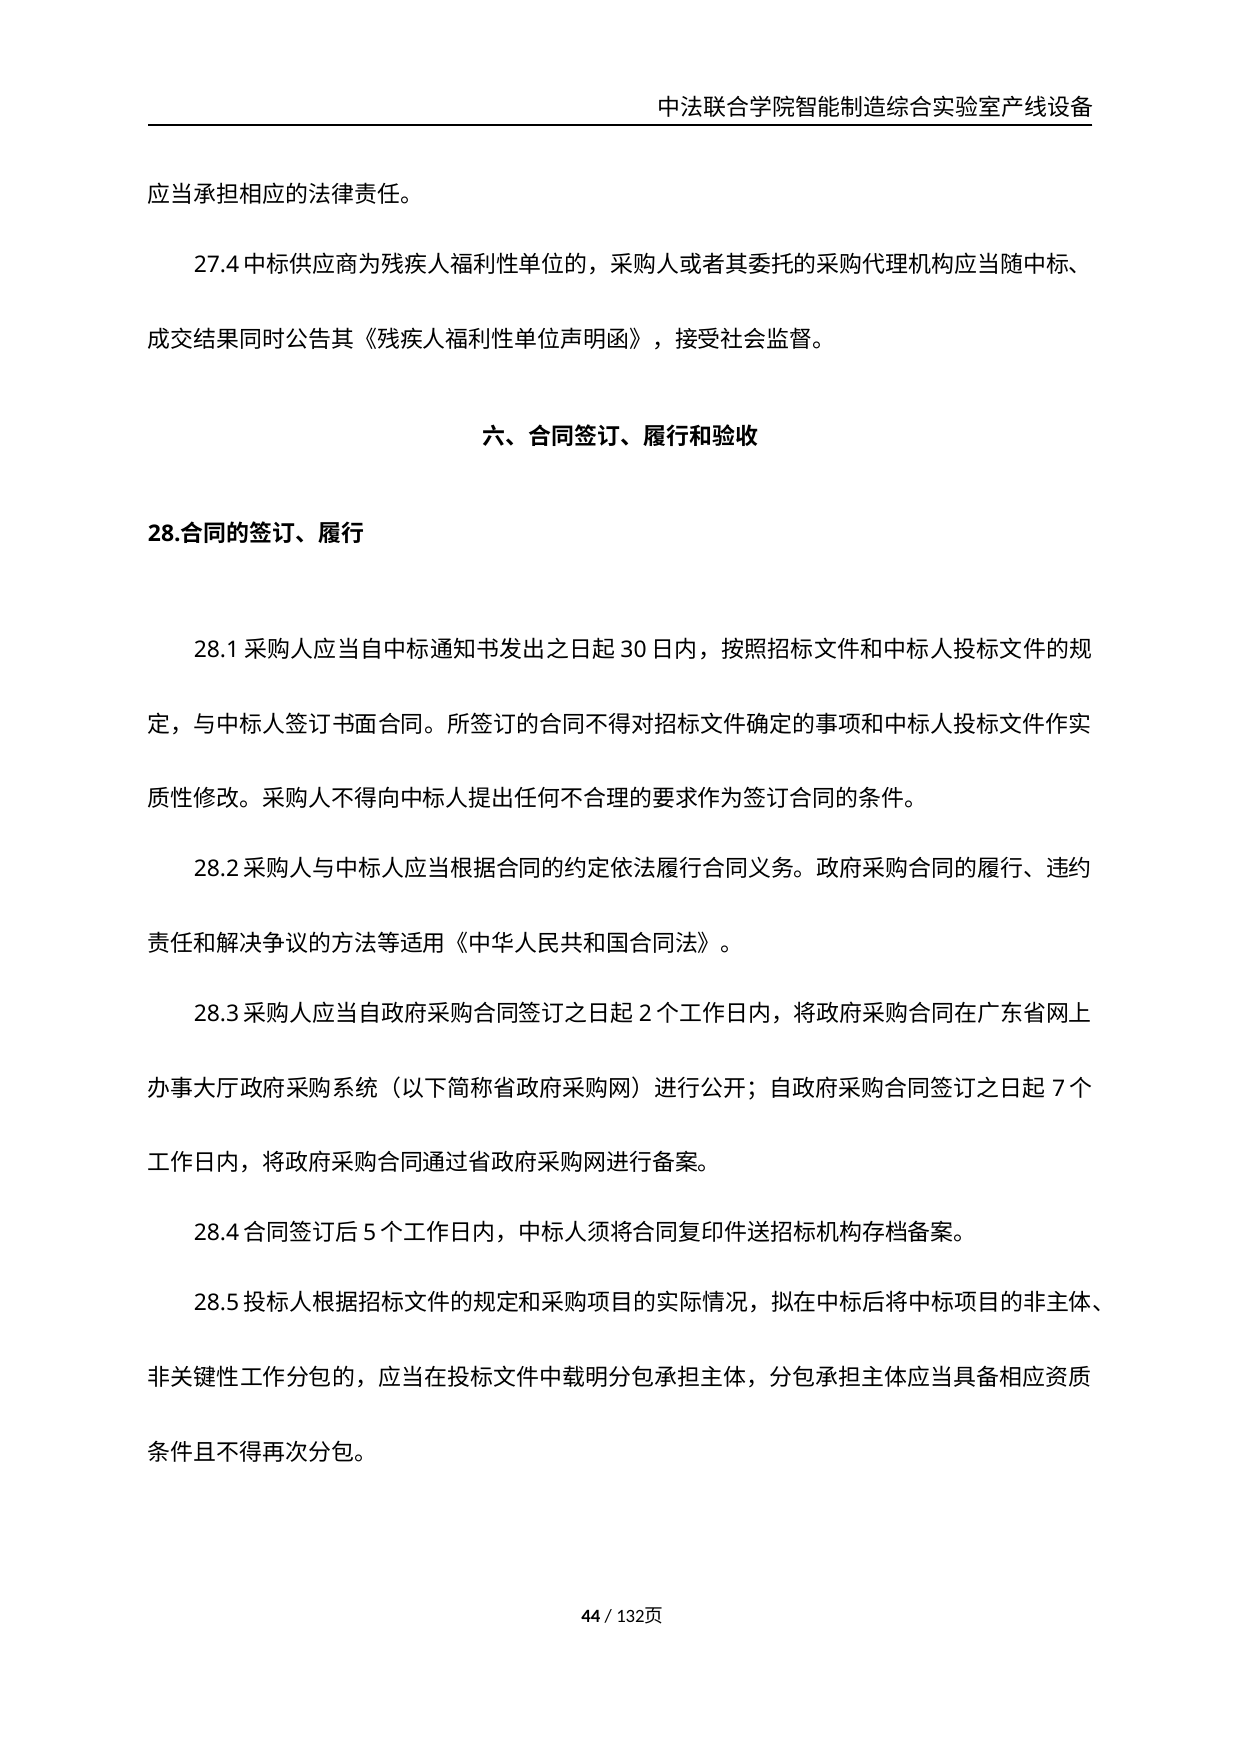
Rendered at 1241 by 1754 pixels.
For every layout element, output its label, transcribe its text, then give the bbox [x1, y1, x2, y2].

subtitle 28.合同的签订、履行 [148, 499, 1092, 564]
text 28.5投标人根据招标文件的规定和采购项目的实际情况，拟在中标后将中标项目的非主体、非关键性工作分包的，应当在投标文件中载明分包承担主体，分包承担主体应当具备相应资质条件且不得再次分包。 [148, 1268, 1092, 1483]
text 28.2采购人与中标人应当根据合同的约定依法履行合同义务。政府采购合同的履行、违约责任和解决争议的方法等适用《中华人民共和国合同法》。 [148, 834, 1092, 974]
text 28.4合同签订后5个工作日内，中标人须将合同复印件送招标机构存档备案。 [148, 1198, 1092, 1263]
subtitle 六、合同签订、履行和验收 [148, 402, 1092, 467]
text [148, 160, 1092, 225]
text 28.3采购人应当自政府采购合同签订之日起2个工作日内，将政府采购合同在广东省网上办事大厅政府采购系统（以下简称省政府采购网）进行公开；自政府采购合同签订之日起7个工作日内，将政府采购合同通过省政府采购网进行备案。 [148, 979, 1092, 1193]
text 28.1采购人应当自中标通知书发出之日起30日内，按照招标文件和中标人投标文件的规定，与中标人签订书面合同。所签订的合同不得对招标文件确定的事项和中标人投标文件作实质性修改。采购人不得向中标人提出任何不合理的要求作为签订合同的条件。 [148, 615, 1092, 829]
text 27.4中标供应商为残疾人福利性单位的，采购人或者其委托的采购代理机构应当随中标、成交结果同时公告其《残疾人福利性单位声明函》，接受社会监督。 [148, 230, 1092, 370]
